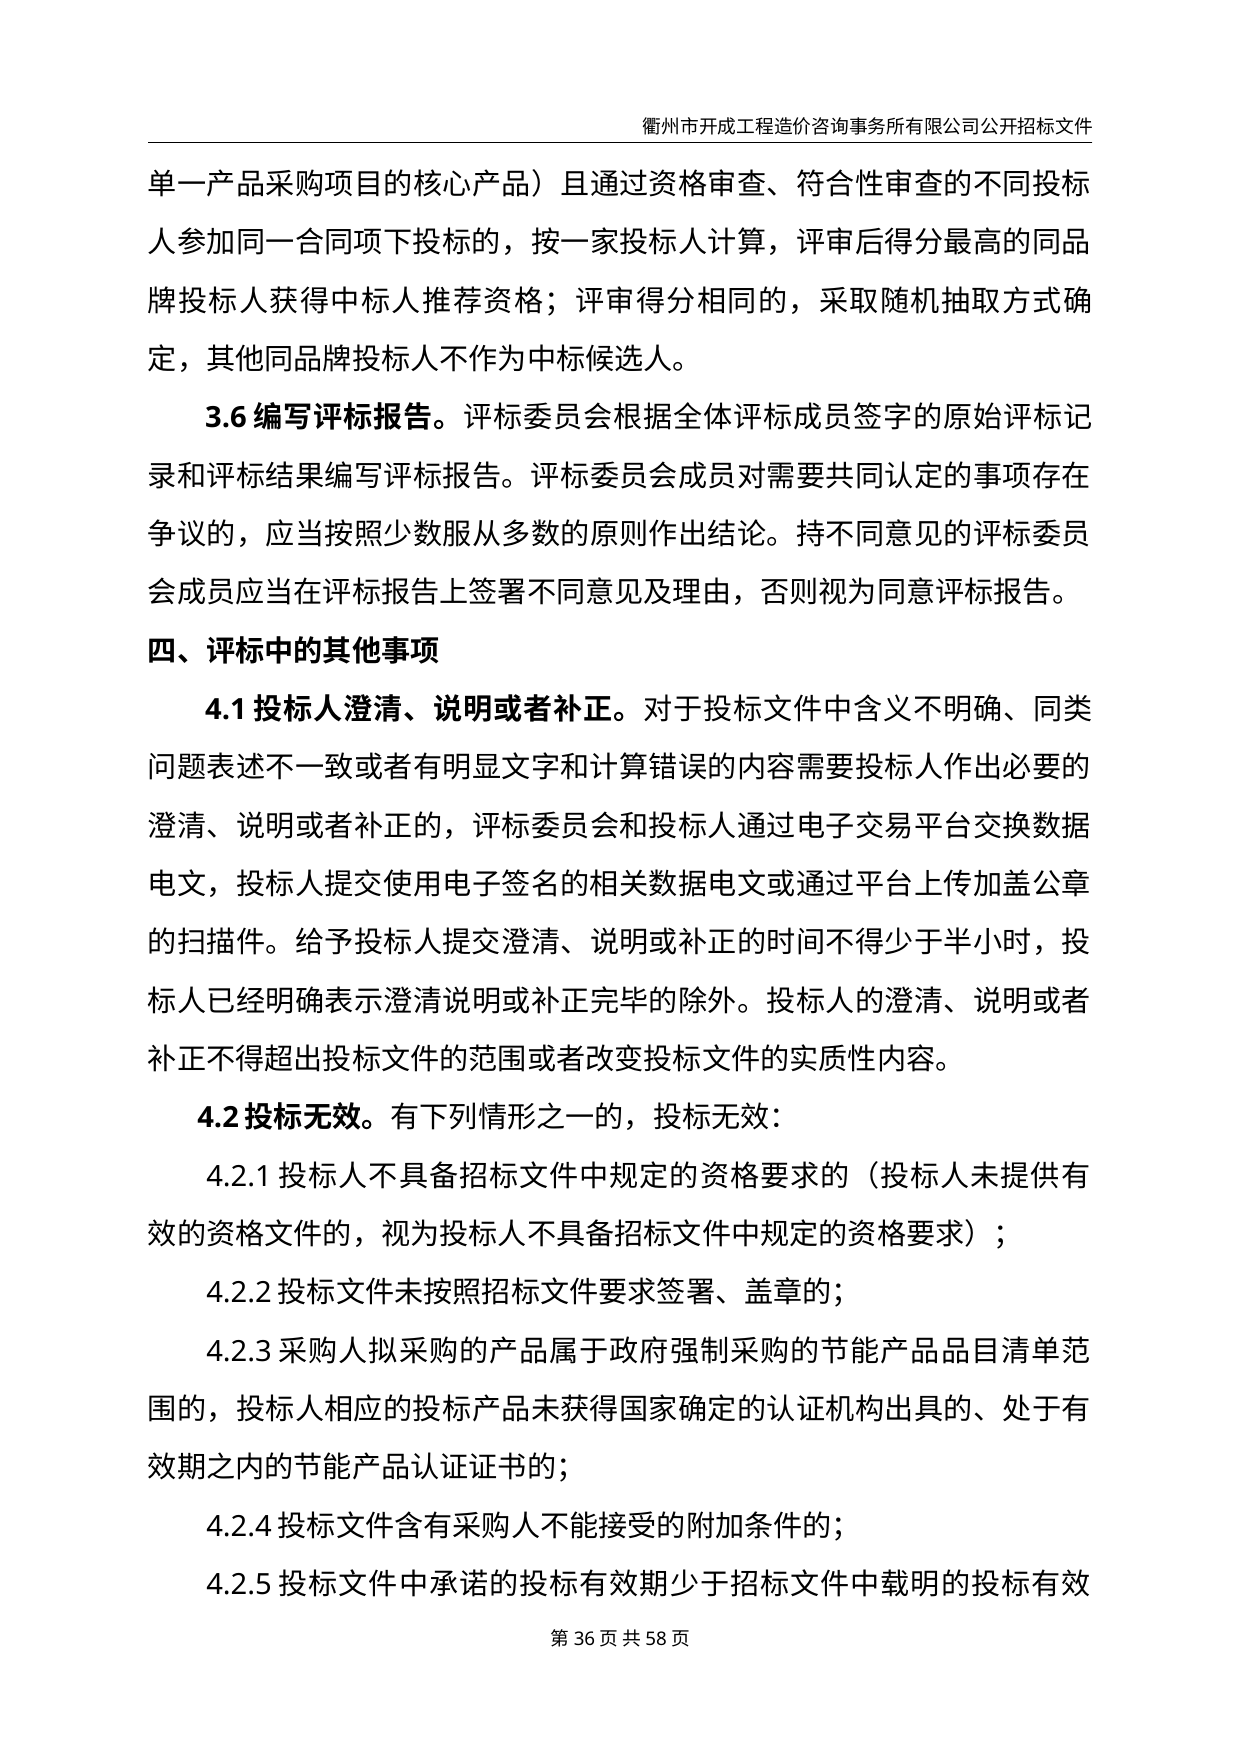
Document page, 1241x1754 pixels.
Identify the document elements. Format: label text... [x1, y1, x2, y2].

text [148, 148, 1092, 381]
text 4.2.3采购人拟采购的产品属于政府强制采购的节能产品品目清单范围的，投标人相应的投标产品未获得国家确定的认证机构出具的、处于有效期之内的节能产品认证证书的； [148, 1314, 1092, 1489]
text 4.2.4投标文件含有采购人不能接受的附加条件的； [148, 1489, 1092, 1548]
text 4.2.2投标文件未按照招标文件要求签署、盖章的； [148, 1256, 1092, 1314]
text 4.2.1投标人不具备招标文件中规定的资格要求的（投标人未提供有效的资格文件的，视为投标人不具备招标文件中规定的资格要求）； [148, 1139, 1092, 1256]
text 4.2投标无效。有下列情形之一的，投标无效： [197, 1081, 1092, 1139]
text 3.6编写评标报告。评标委员会根据全体评标成员签字的原始评标记录和评标结果编写评标报告。评标委员会成员对需要共同认定的事项存在争议的，应当按照少数服从多数的原则作出结论。持不同意见的评标委员会成员应当在评标报告上签署不同意见及理由，否则视为同意评标报告。 [148, 381, 1092, 614]
text 4.1投标人澄清、说明或者补正。对于投标文件中含义不明确、同类问题表述不一致或者有明显文字和计算错误的内容需要投标人作出必要的澄清、说明或者补正的，评标委员会和投标人通过电子交易平台交换数据电文，投标人提交使用电子签名的相关数据电文或通过平台上传加盖公章的扫描件。给予投标人提交澄清、说明或补正的时间不得少于半小时，投标人已经明确表示澄清说明或补正完毕的除外。投标人的澄清、说明或者补正不得超出投标文件的范围或者改变投标文件的实质性内容。 [148, 673, 1092, 1081]
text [148, 1548, 1092, 1606]
text 四、评标中的其他事项 [148, 614, 1092, 673]
